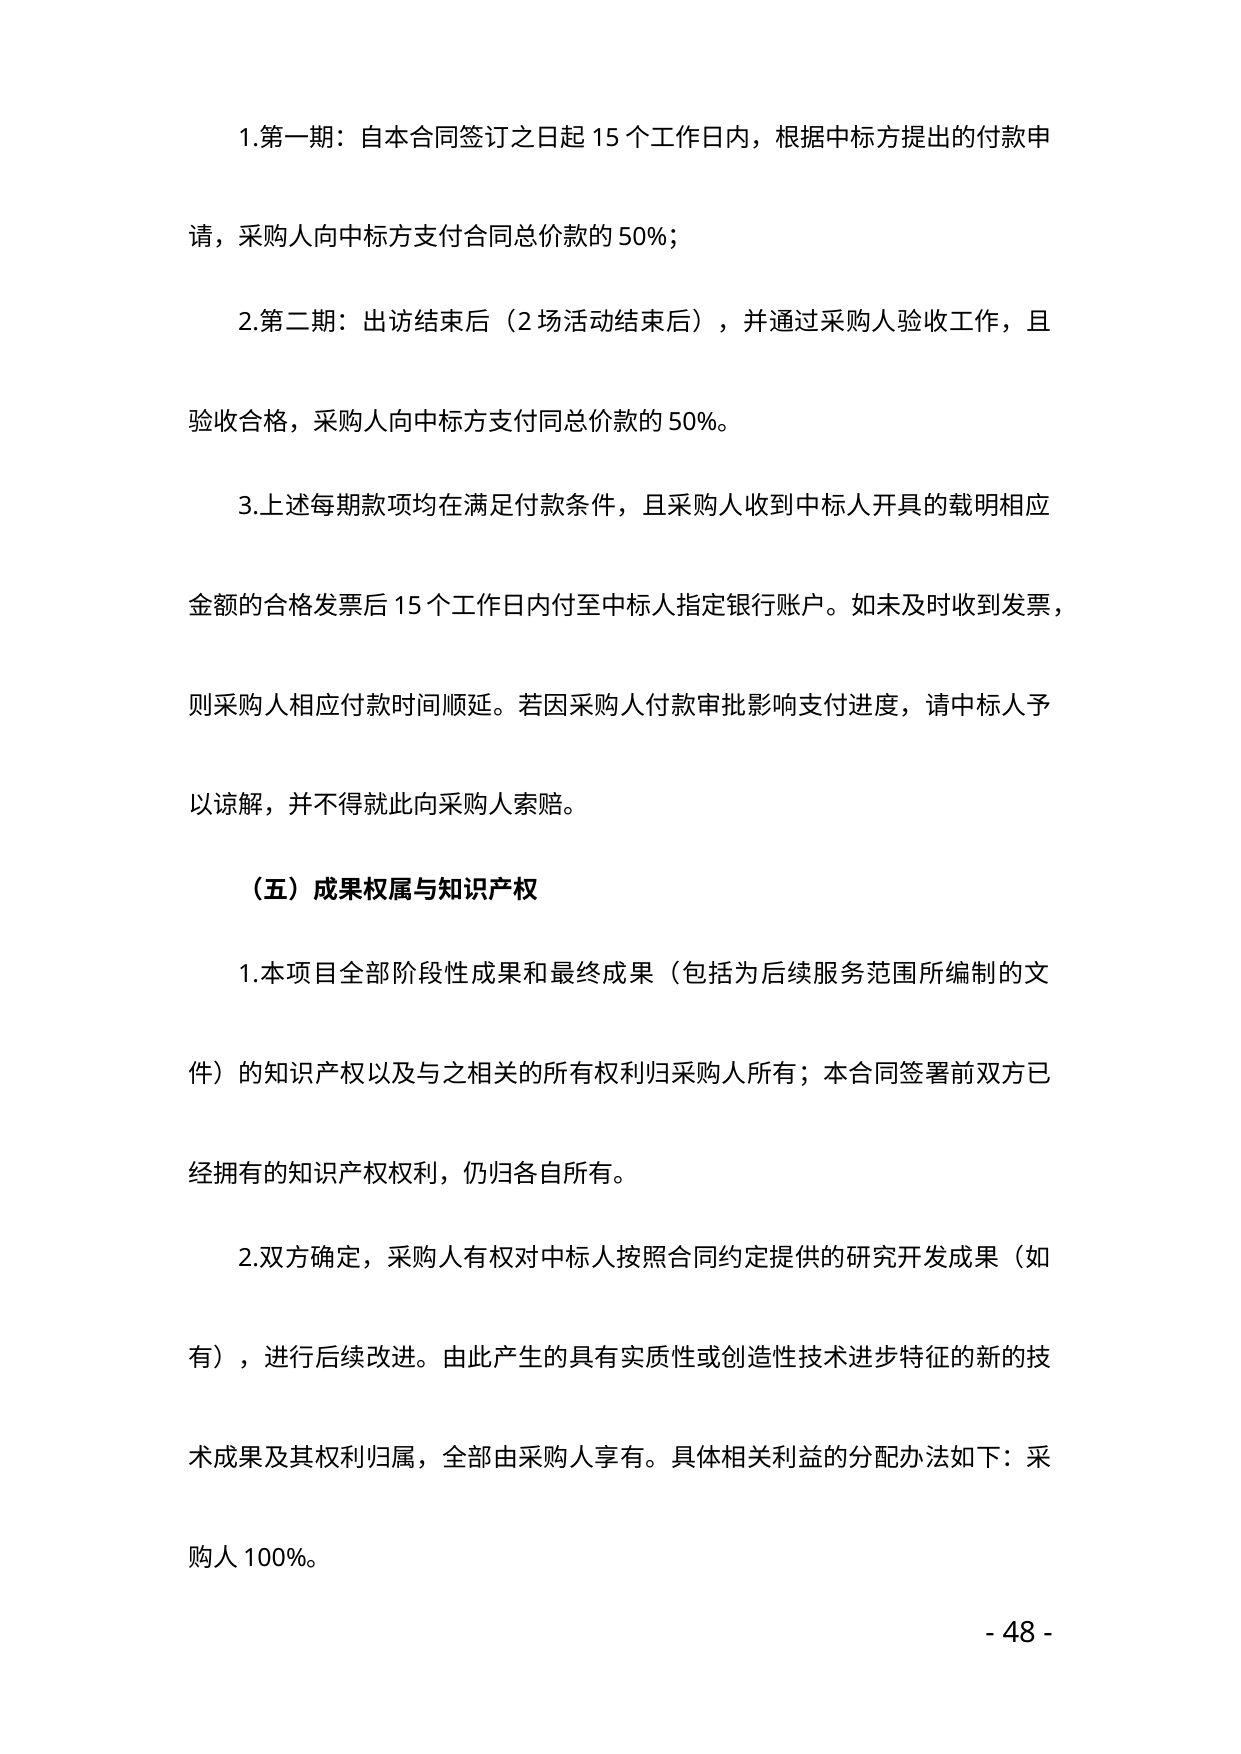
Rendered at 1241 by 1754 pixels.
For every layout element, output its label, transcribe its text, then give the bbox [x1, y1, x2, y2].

text 2.第二期：出访结束后（2场活动结束后），并通过采购人验收工作，且验收合格，采购人向中标方支付同总价款的50%。 [188, 286, 1052, 452]
text 2.双方确定，采购人有权对中标人按照合同约定提供的研究开发成果（如有），进行后续改进。由此产生的具有实质性或创造性技术进步特征的新的技术成果及其权利归属，全部由采购人享有。具体相关利益的分配办法如下：采购人100%。 [188, 1223, 1052, 1588]
text 1.第一期：自本合同签订之日起15个工作日内，根据中标方提出的付款申请，采购人向中标方支付合同总价款的50%； [188, 102, 1052, 268]
text （五）成果权属与知识产权 [188, 854, 1051, 921]
text 1.本项目全部阶段性成果和最终成果（包括为后续服务范围所编制的文件）的知识产权以及与之相关的所有权利归采购人所有；本合同签署前双方已经拥有的知识产权权利，仍归各自所有。 [188, 939, 1052, 1205]
text 3.上述每期款项均在满足付款条件，且采购人收到中标人开具的载明相应金额的合格发票后15个工作日内付至中标人指定银行账户。如未及时收到发票，则采购人相应付款时间顺延。若因采购人付款审批影响支付进度，请中标人予以谅解，并不得就此向采购人索赔。 [188, 471, 1052, 836]
